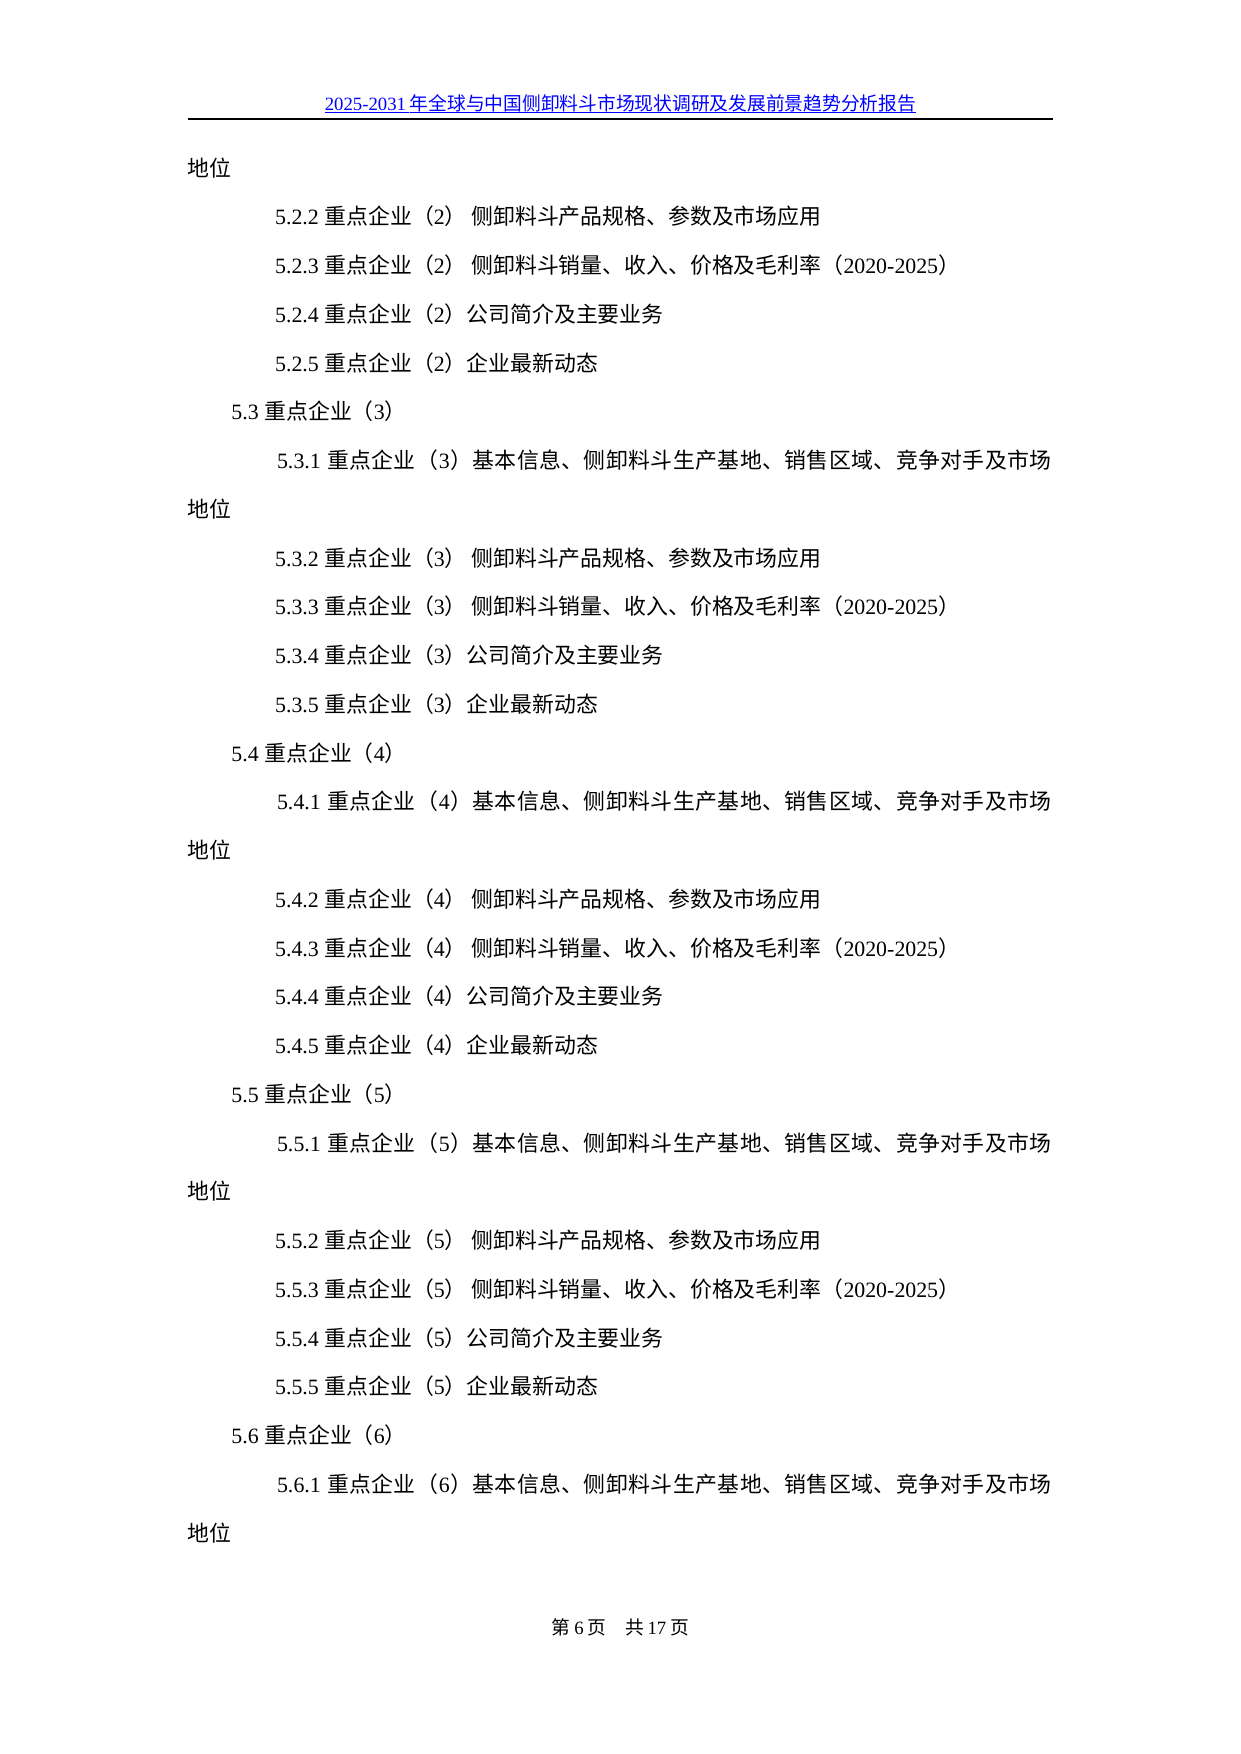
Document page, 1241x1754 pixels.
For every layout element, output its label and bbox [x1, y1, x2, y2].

text [187, 150, 1053, 1548]
